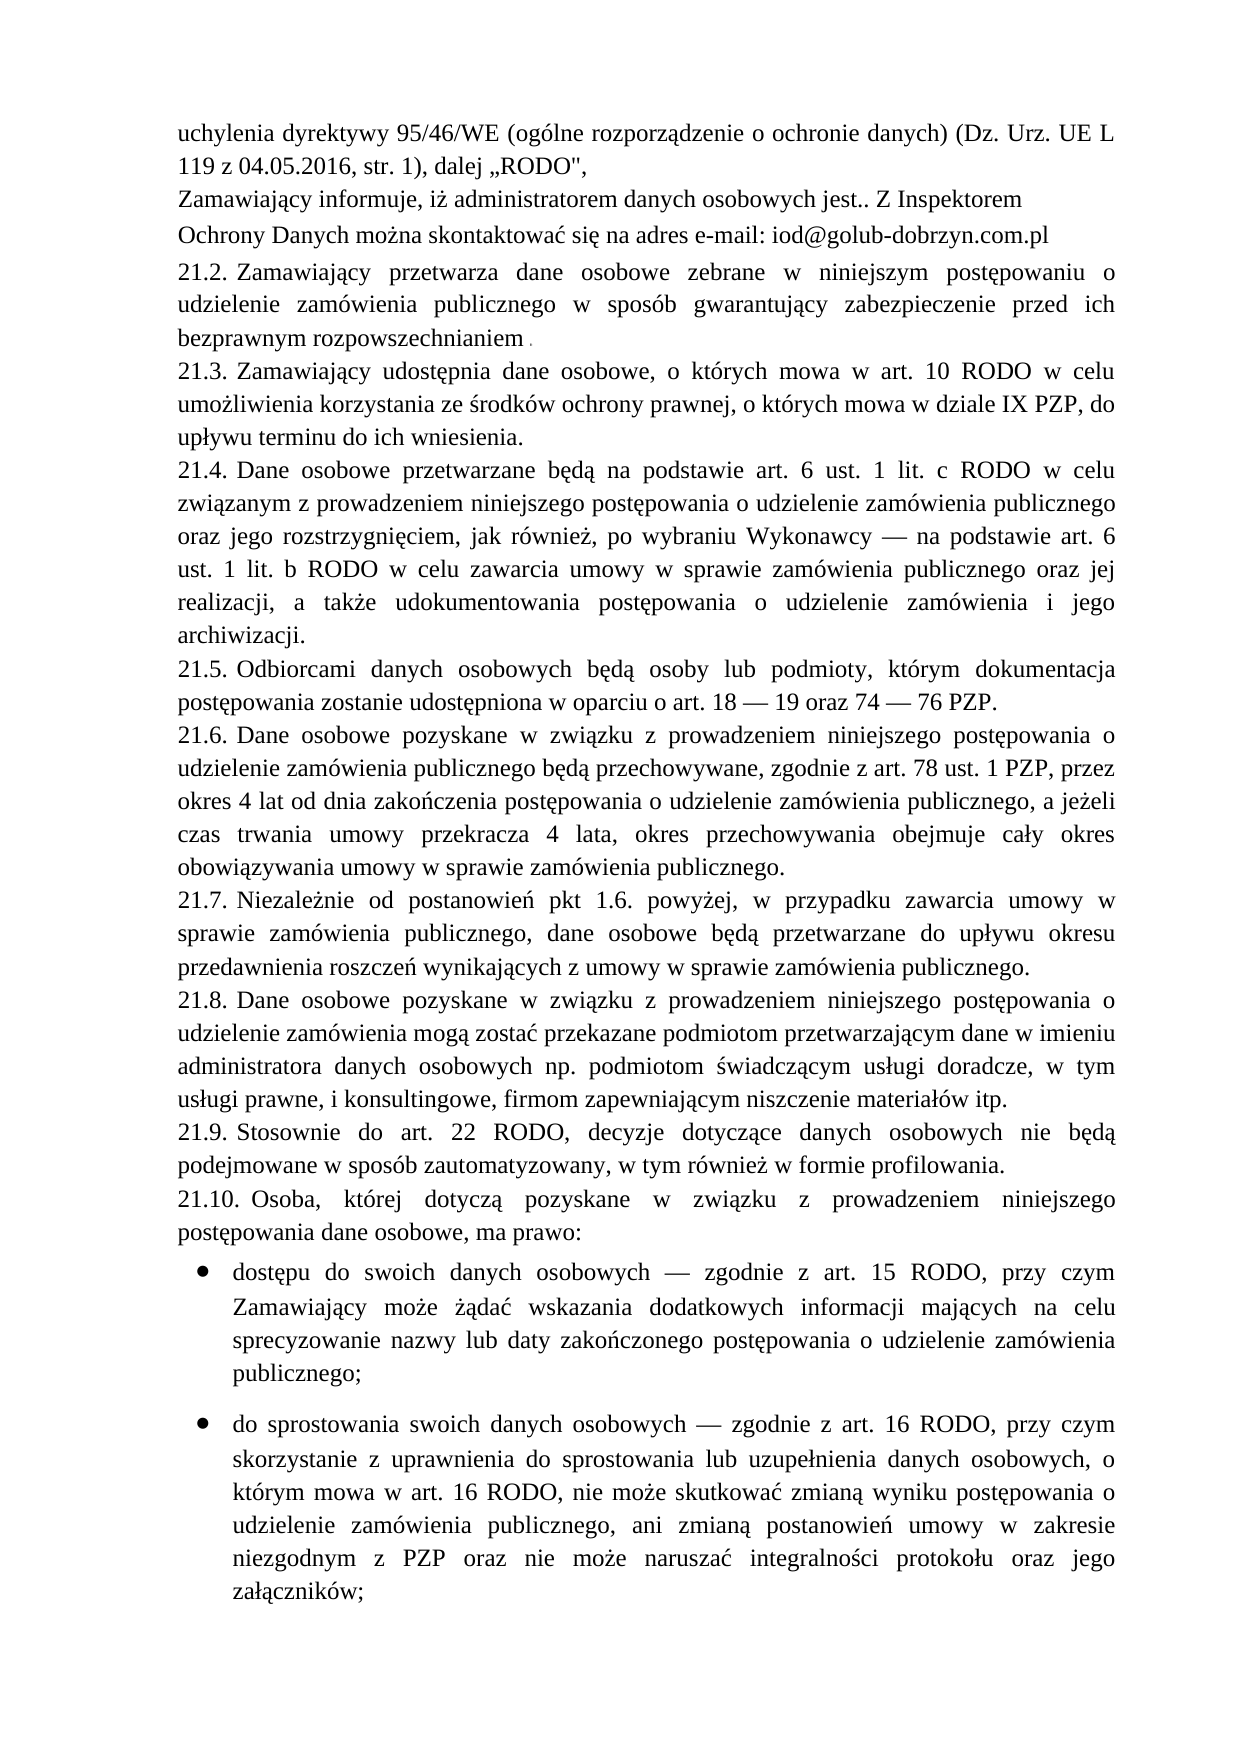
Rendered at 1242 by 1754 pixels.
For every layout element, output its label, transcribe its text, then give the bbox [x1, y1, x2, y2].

list do sprostowania swoich danych osobowych — zgodnie z art. 16 RODO, przy czym skorzystanie z uprawnienia do sprostowania lub uzupełnienia danych osobowych, o którym mowa w art. 16 RODO, nie może skutkować zmianą wyniku postępowania o udzielenie zamówienia publicznego, ani zmianą postanowień umowy w zakresie niezgodnym z PZP oraz nie może naruszać integralności protokołu oraz jego załączników; [195, 1402, 1116, 1605]
list Zamawiający udostępnia dane osobowe, o których mowa w art. 10 RODO w celu umożliwienia korzystania ze środków ochrony prawnej, o których mowa w dziale IX PZP, do upływu terminu do ich wniesienia. [177, 356, 1116, 451]
list Dane osobowe pozyskane w związku z prowadzeniem niniejszego postępowania o udzielenie zamówienia mogą zostać przekazane podmiotom przetwarzającym dane w imieniu administratora danych osobowych np. podmiotom świadczącym usługi doradcze, w tym usługi prawne, i konsultingowe, firmom zapewniającym niszczenie materiałów itp. [177, 985, 1116, 1113]
list Osoba, której dotyczą pozyskane w związku z prowadzeniem niniejszego postępowania dane osobowe, ma prawo: [177, 1184, 1116, 1245]
list Odbiorcami danych osobowych będą osoby lub podmioty, którym dokumentacja postępowania zostanie udostępniona w oparciu o art. 18 — 19 oraz 74 — 76 PZP. [177, 654, 1116, 716]
list Dane osobowe przetwarzane będą na podstawie art. 6 ust. 1 lit. c RODO w celu związanym z prowadzeniem niniejszego postępowania o udzielenie zamówienia publicznego oraz jego rozstrzygnięciem, jak również, po wybraniu Wykonawcy — na podstawie art. 6 ust. 1 lit. b RODO w celu zawarcia umowy w sprawie zamówienia publicznego oraz jej realizacji, a także udokumentowania postępowania o udzielenie zamówienia i jego archiwizacji. [177, 455, 1116, 649]
list Stosownie do art. 22 RODO, decyzje dotyczące danych osobowych nie będą podejmowane w sposób zautomatyzowany, w tym również w formie profilowania. [177, 1117, 1116, 1179]
list Dane osobowe pozyskane w związku z prowadzeniem niniejszego postępowania o udzielenie zamówienia publicznego będą przechowywane, zgodnie z art. 78 ust. 1 PZP, przez okres 4 lat od dnia zakończenia postępowania o udzielenie zamówienia publicznego, a jeżeli czas trwania umowy przekracza 4 lata, okres przechowywania obejmuje cały okres obowiązywania umowy w sprawie zamówienia publicznego. [177, 720, 1116, 881]
list Zamawiający przetwarza dane osobowe zebrane w niniejszym postępowaniu o udzielenie zamówienia publicznego w sposób gwarantujący zabezpieczenie przed ich bezprawnym rozpowszechnianiem [177, 257, 1116, 351]
text Ochrony Danych można skontaktować się na adres e-mail: iod@golub-dobrzyn.com.pl [177, 221, 1116, 249]
list dostępu do swoich danych osobowych — zgodnie z art. 15 RODO, przy czym Zamawiający może żądać wskazania dodatkowych informacji mających na celu sprecyzowanie nazwy lub daty zakończonego postępowania o udzielenie zamówienia publicznego; [195, 1250, 1116, 1387]
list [177, 118, 1116, 180]
list Niezależnie od postanowień pkt 1.6. powyżej, w przypadku zawarcia umowy w sprawie zamówienia publicznego, dane osobowe będą przetwarzane do upływu okresu przedawnienia roszczeń wynikających z umowy w sprawie zamówienia publicznego. [177, 886, 1116, 980]
text Zamawiający informuje, iż administratorem danych osobowych jest.. Z Inspektorem [177, 184, 1116, 213]
